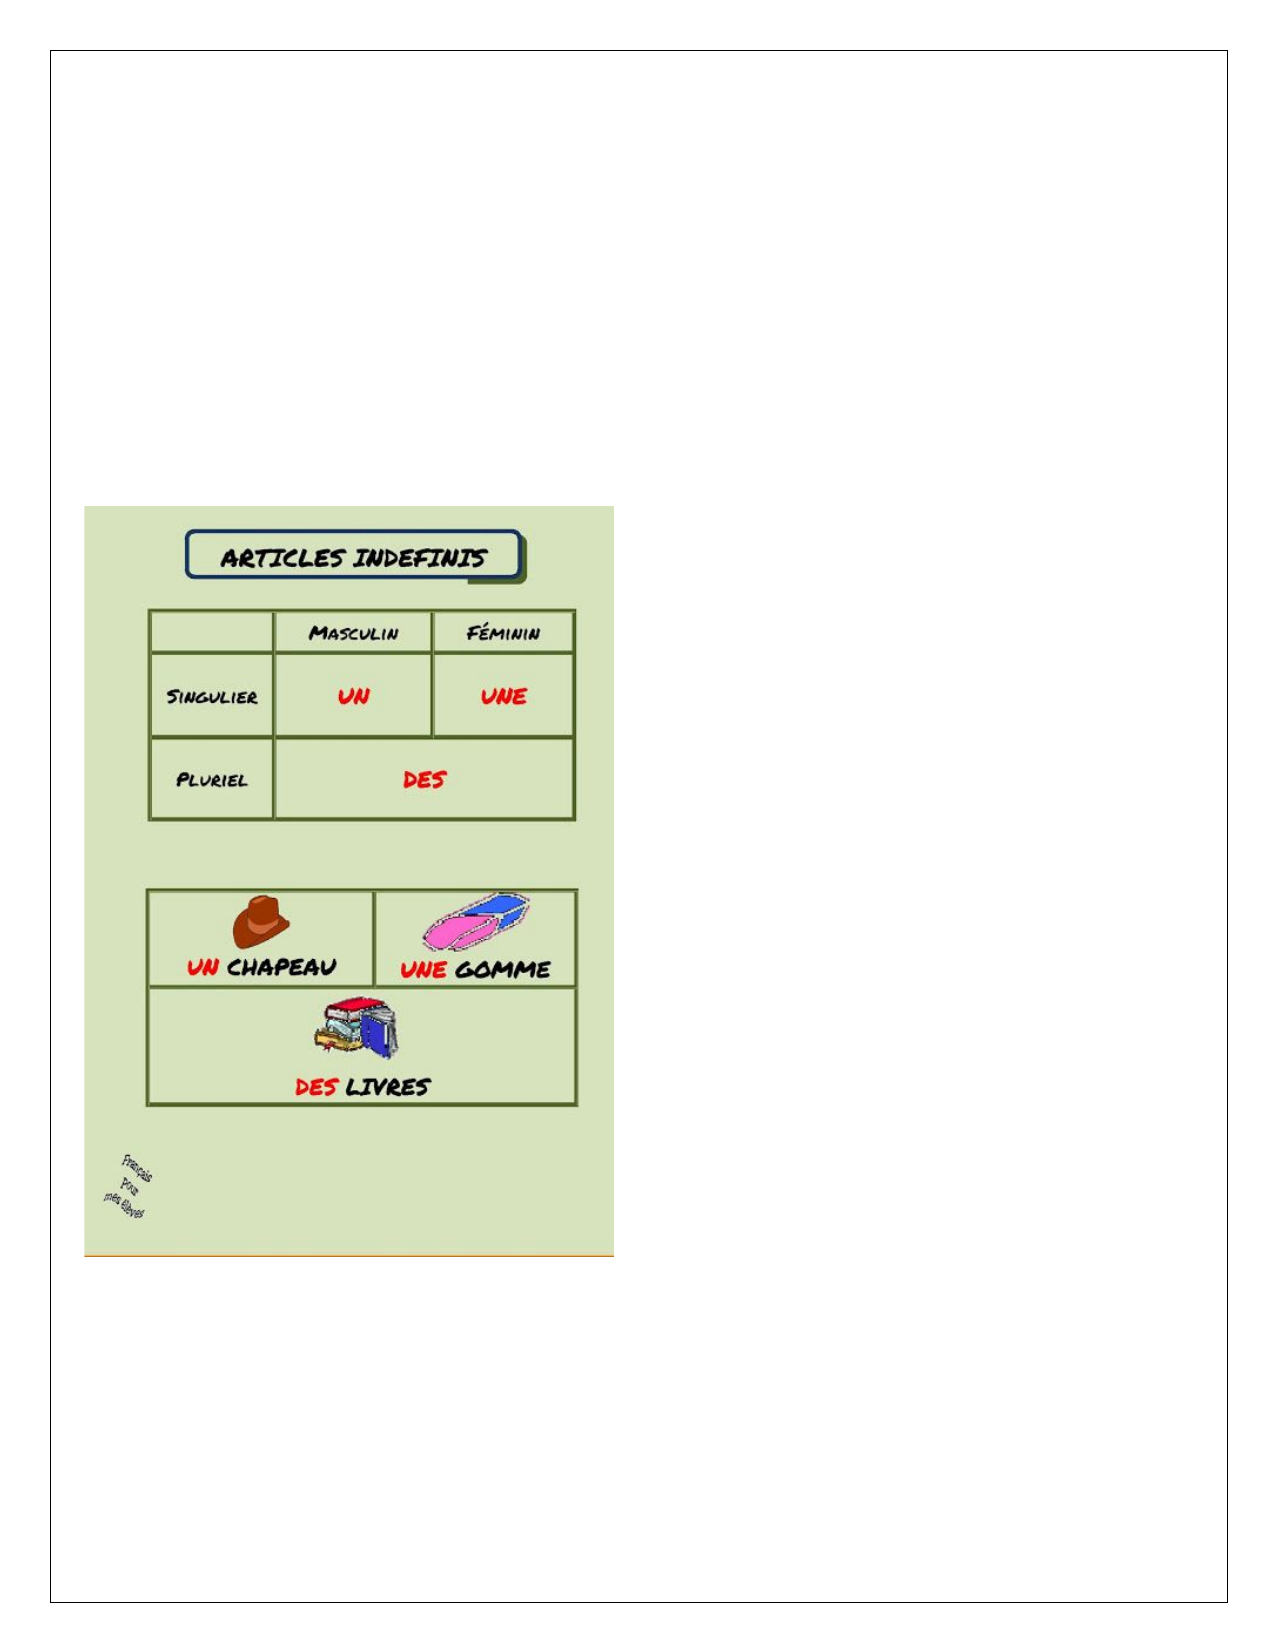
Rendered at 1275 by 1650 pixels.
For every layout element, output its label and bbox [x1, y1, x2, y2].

picture [84, 506, 614, 1257]
